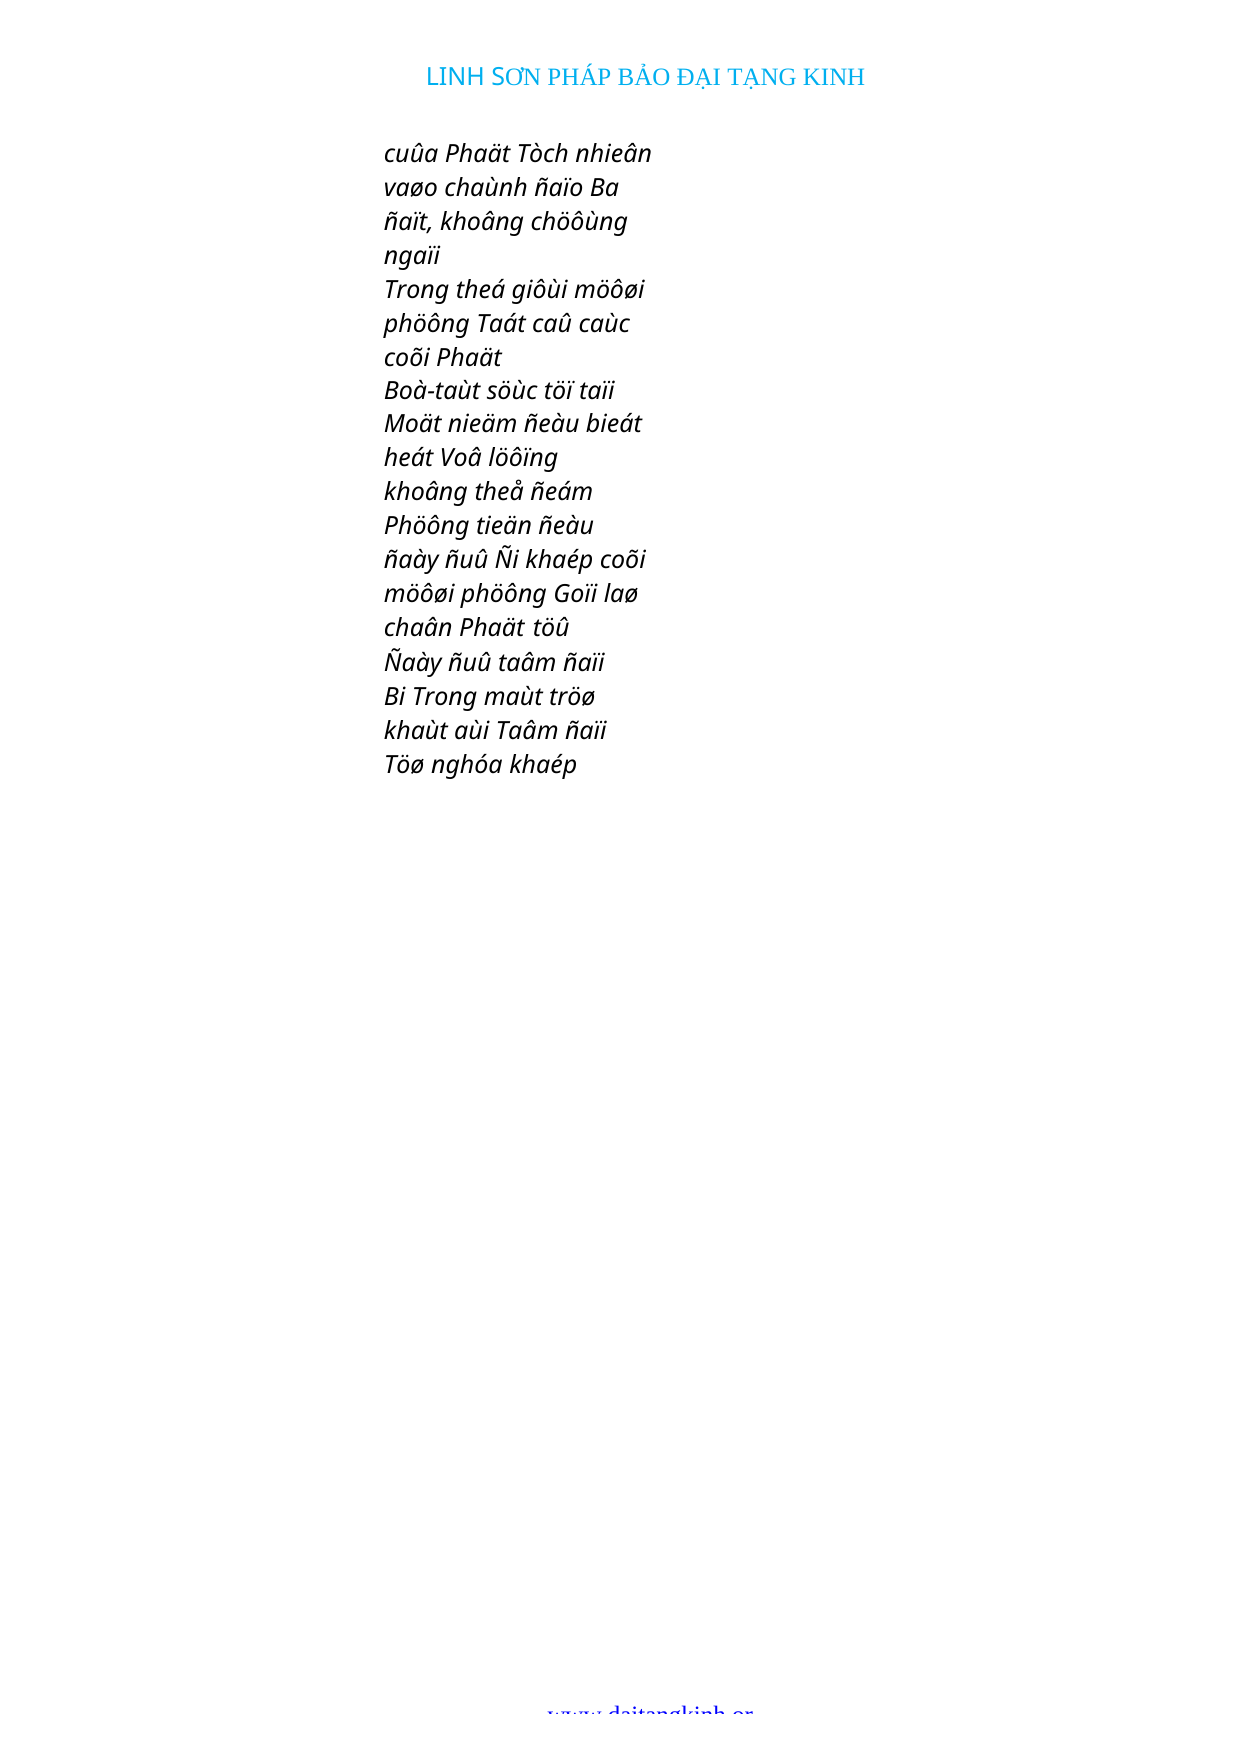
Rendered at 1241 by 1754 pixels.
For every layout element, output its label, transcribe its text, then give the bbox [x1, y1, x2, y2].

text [384, 135, 666, 272]
text Boà-taùt söùc töï taïi [384, 374, 1105, 406]
text Trong theá giôùi möôøi phöông Taát caû caùc coõi Phaät [384, 272, 674, 374]
text Moät nieäm ñeàu bieát heát Voâ löôïng khoâng theå ñeám Phöông tieän ñeàu ñaày ñuû Ñi khaép coõi möôøi phöông Goïi laø chaân Phaät töû [384, 406, 646, 644]
text Ñaày ñuû taâm ñaïi Bi Trong maùt tröø khaùt aùi Taâm ñaïi Töø nghóa khaép [384, 644, 631, 780]
